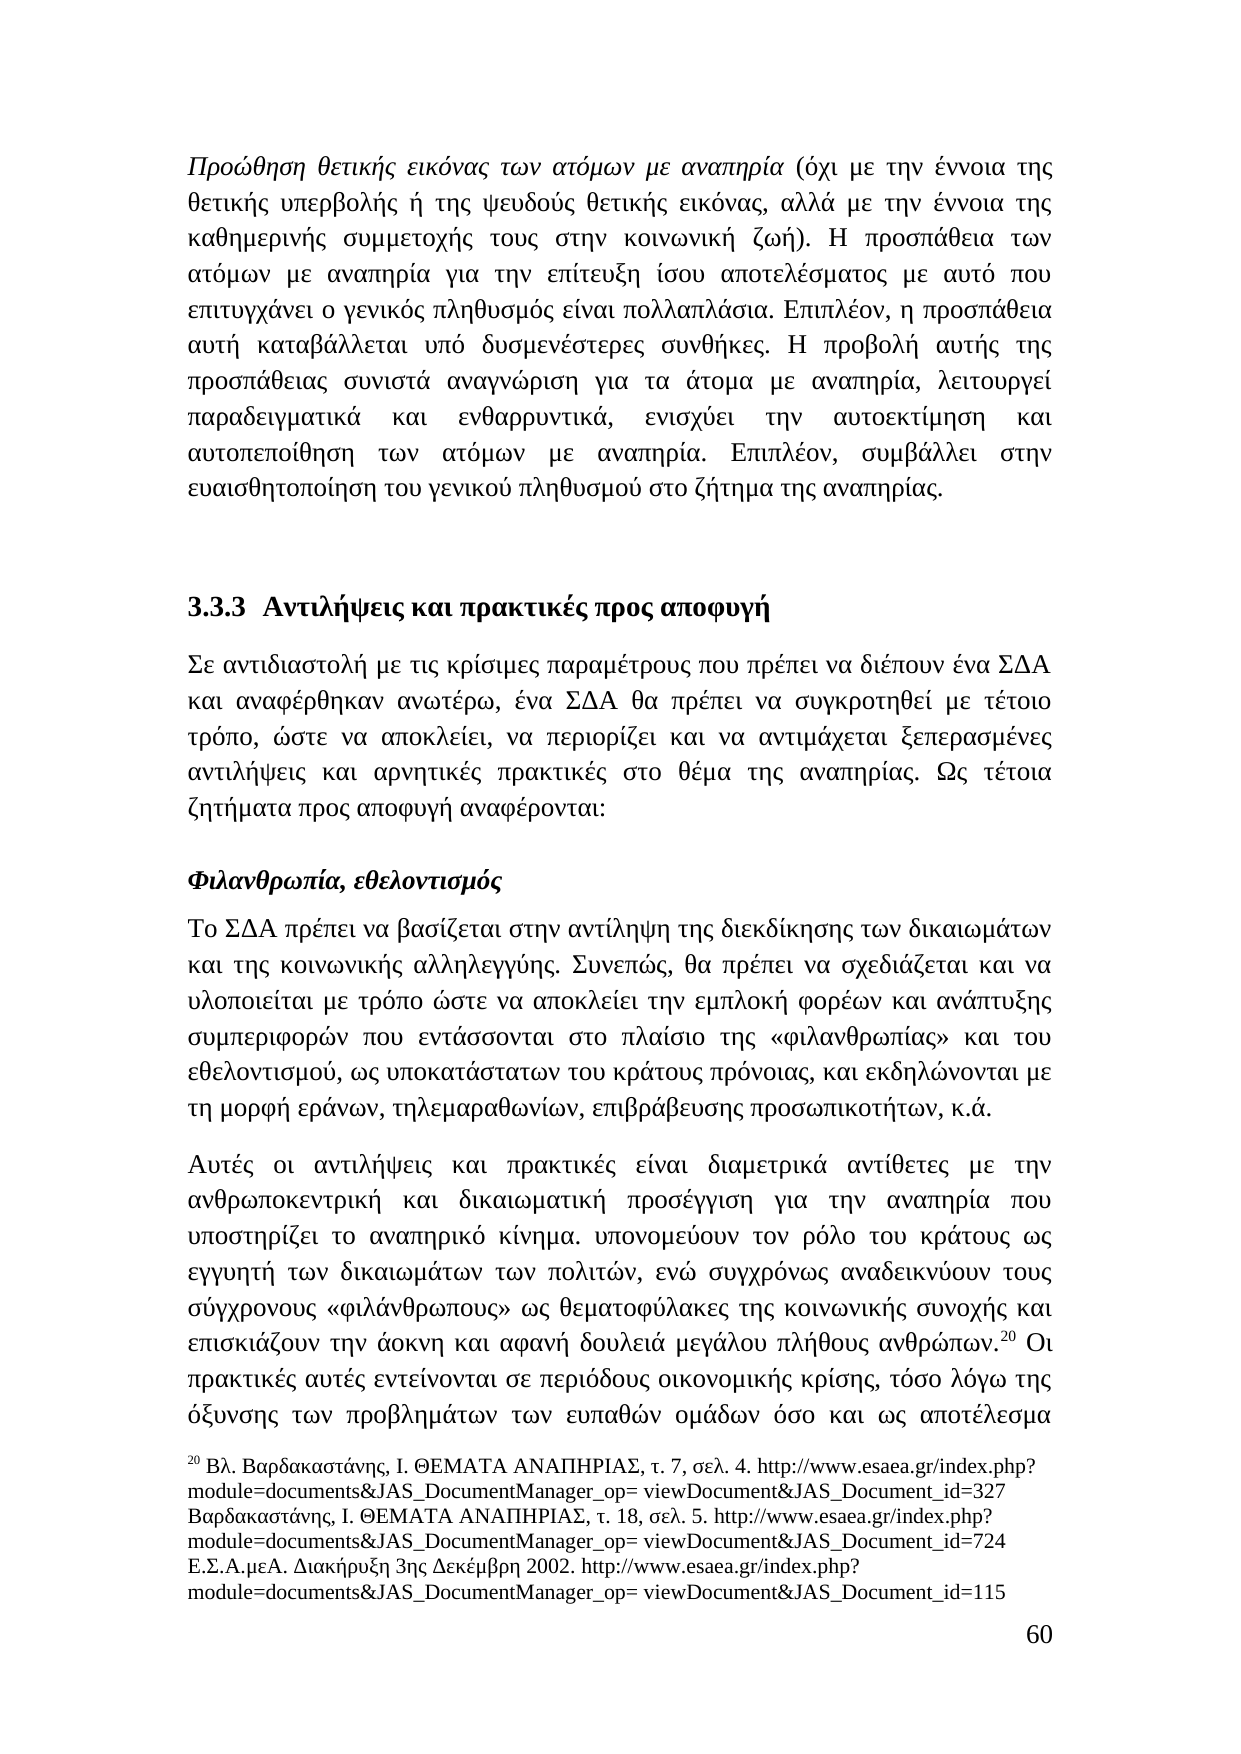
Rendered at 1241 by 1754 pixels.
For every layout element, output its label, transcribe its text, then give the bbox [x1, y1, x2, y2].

text Φιλανθρωπία, εθελοντισμός [187, 864, 1053, 896]
text Προώθηση θετικής εικόνας των ατόμων με αναπηρία (όχι με την έννοια της θετικής υπερβολής ή της ψευδούς θετικής εικόνας, αλλά με την έννοια της καθημερινής συμμετοχής τους στην κοινωνική ζωή). Η προσπάθεια των ατόμων με αναπηρία για την επίτευξη ίσου αποτελέσματος με αυτό που επιτυγχάνει ο γενικός πληθυσμός είναι πολλαπλάσια. Επιπλέον, η προσπάθεια αυτή καταβάλλεται υπό δυσμενέστερες συνθήκες. Η προβολή αυτής της προσπάθειας συνιστά αναγνώριση για τα άτομα με αναπηρία, λειτουργεί παραδειγματικά και ενθαρρυντικά, ενισχύει την αυτοεκτίμηση και αυτοπεποίθηση των ατόμων με αναπηρία. Επιπλέον, συμβάλλει στην ευαισθητοποίηση του γενικού πληθυσμού στο ζήτημα της αναπηρίας. [187, 150, 1053, 503]
text Σε αντιδιαστολή με τις κρίσιμες παραμέτρους που πρέπει να διέπουν ένα ΣΔΑ και αναφέρθηκαν ανωτέρω, ένα ΣΔΑ θα πρέπει να συγκροτηθεί με τέτοιο τρόπο, ώστε να αποκλείει, να περιορίζει και να αντιμάχεται ξεπερασμένες αντιλήψεις και αρνητικές πρακτικές στο θέμα της αναπηρίας. Ως τέτοια ζητήματα προς αποφυγή αναφέρονται: [187, 648, 1053, 822]
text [187, 1148, 1053, 1429]
text Το ΣΔΑ πρέπει να βασίζεται στην αντίληψη της διεκδίκησης των δικαιωμάτων και της κοινωνικής αλληλεγγύης. Συνεπώς, θα πρέπει να σχεδιάζεται και να υλοποιείται με τρόπο ώστε να αποκλείει την εμπλοκή φορέων και ανάπτυξης συμπεριφορών που εντάσσονται στο πλαίσιο της «φιλανθρωπίας» και του εθελοντισμού, ως υποκατάστατων του κράτους πρόνοιας, και εκδηλώνονται με τη μορφή εράνων, τηλεμαραθωνίων, επιβράβευσης προσωπικοτήτων, κ.ά. [187, 913, 1053, 1122]
subtitle Αντιλήψεις και πρακτικές προς αποφυγή [187, 589, 1053, 622]
